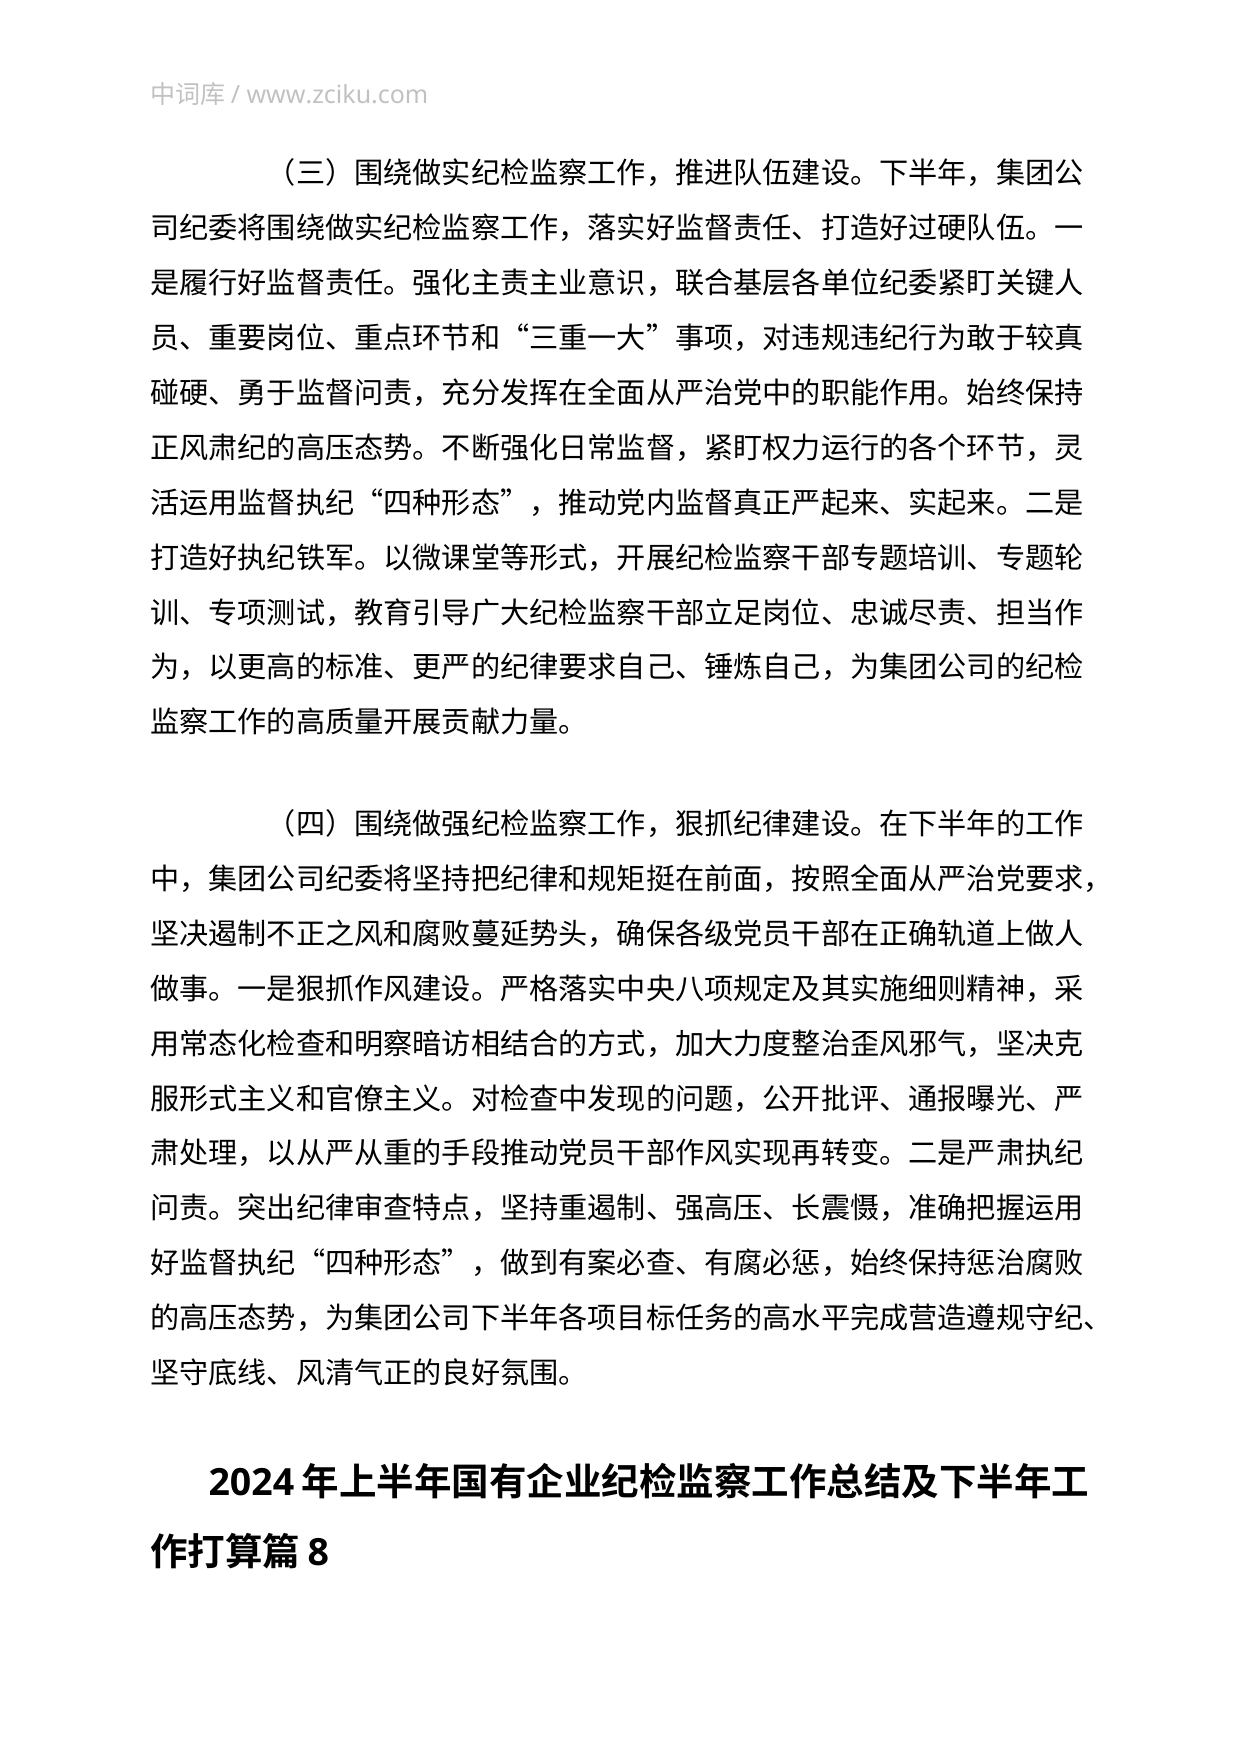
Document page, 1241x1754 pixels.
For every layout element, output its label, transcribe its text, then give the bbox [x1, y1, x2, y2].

text 2024年上半年国有企业纪检监察工作总结及下半年工作打算篇8 [150, 1451, 1090, 1577]
text （三）围绕做实纪检监察工作，推进队伍建设。下半年，集团公司纪委将围绕做实纪检监察工作，落实好监督责任、打造好过硬队伍。一是履行好监督责任。强化主责主业意识，联合基层各单位纪委紧盯关键人员、重要岗位、重点环节和“三重一大”事项，对违规违纪行为敢于较真碰硬、勇于监督问责，充分发挥在全面从严治党中的职能作用。始终保持正风肃纪的高压态势。不断强化日常监督，紧盯权力运行的各个环节，灵活运用监督执纪“四种形态”，推动党内监督真正严起来、实起来。二是打造好执纪铁军。以微课堂等形式，开展纪检监察干部专题培训、专题轮训、专项测试，教育引导广大纪检监察干部立足岗位、忠诚尽责、担当作为，以更高的标准、更严的纪律要求自己、锤炼自己，为集团公司的纪检监察工作的高质量开展贡献力量。 [150, 150, 1090, 741]
text （四）围绕做强纪检监察工作，狠抓纪律建设。在下半年的工作中，集团公司纪委将坚持把纪律和规矩挺在前面，按照全面从严治党要求，坚决遏制不正之风和腐败蔓延势头，确保各级党员干部在正确轨道上做人做事。一是狠抓作风建设。严格落实中央八项规定及其实施细则精神，采用常态化检查和明察暗访相结合的方式，加大力度整治歪风邪气，坚决克服形式主义和官僚主义。对检查中发现的问题，公开批评、通报曝光、严肃处理，以从严从重的手段推动党员干部作风实现再转变。二是严肃执纪问责。突出纪律审查特点，坚持重遏制、强高压、长震慑，准确把握运用好监督执纪“四种形态”，做到有案必查、有腐必惩，始终保持惩治腐败的高压态势，为集团公司下半年各项目标任务的高水平完成营造遵规守纪、坚守底线、风清气正的良好氛围。 [150, 801, 1090, 1392]
